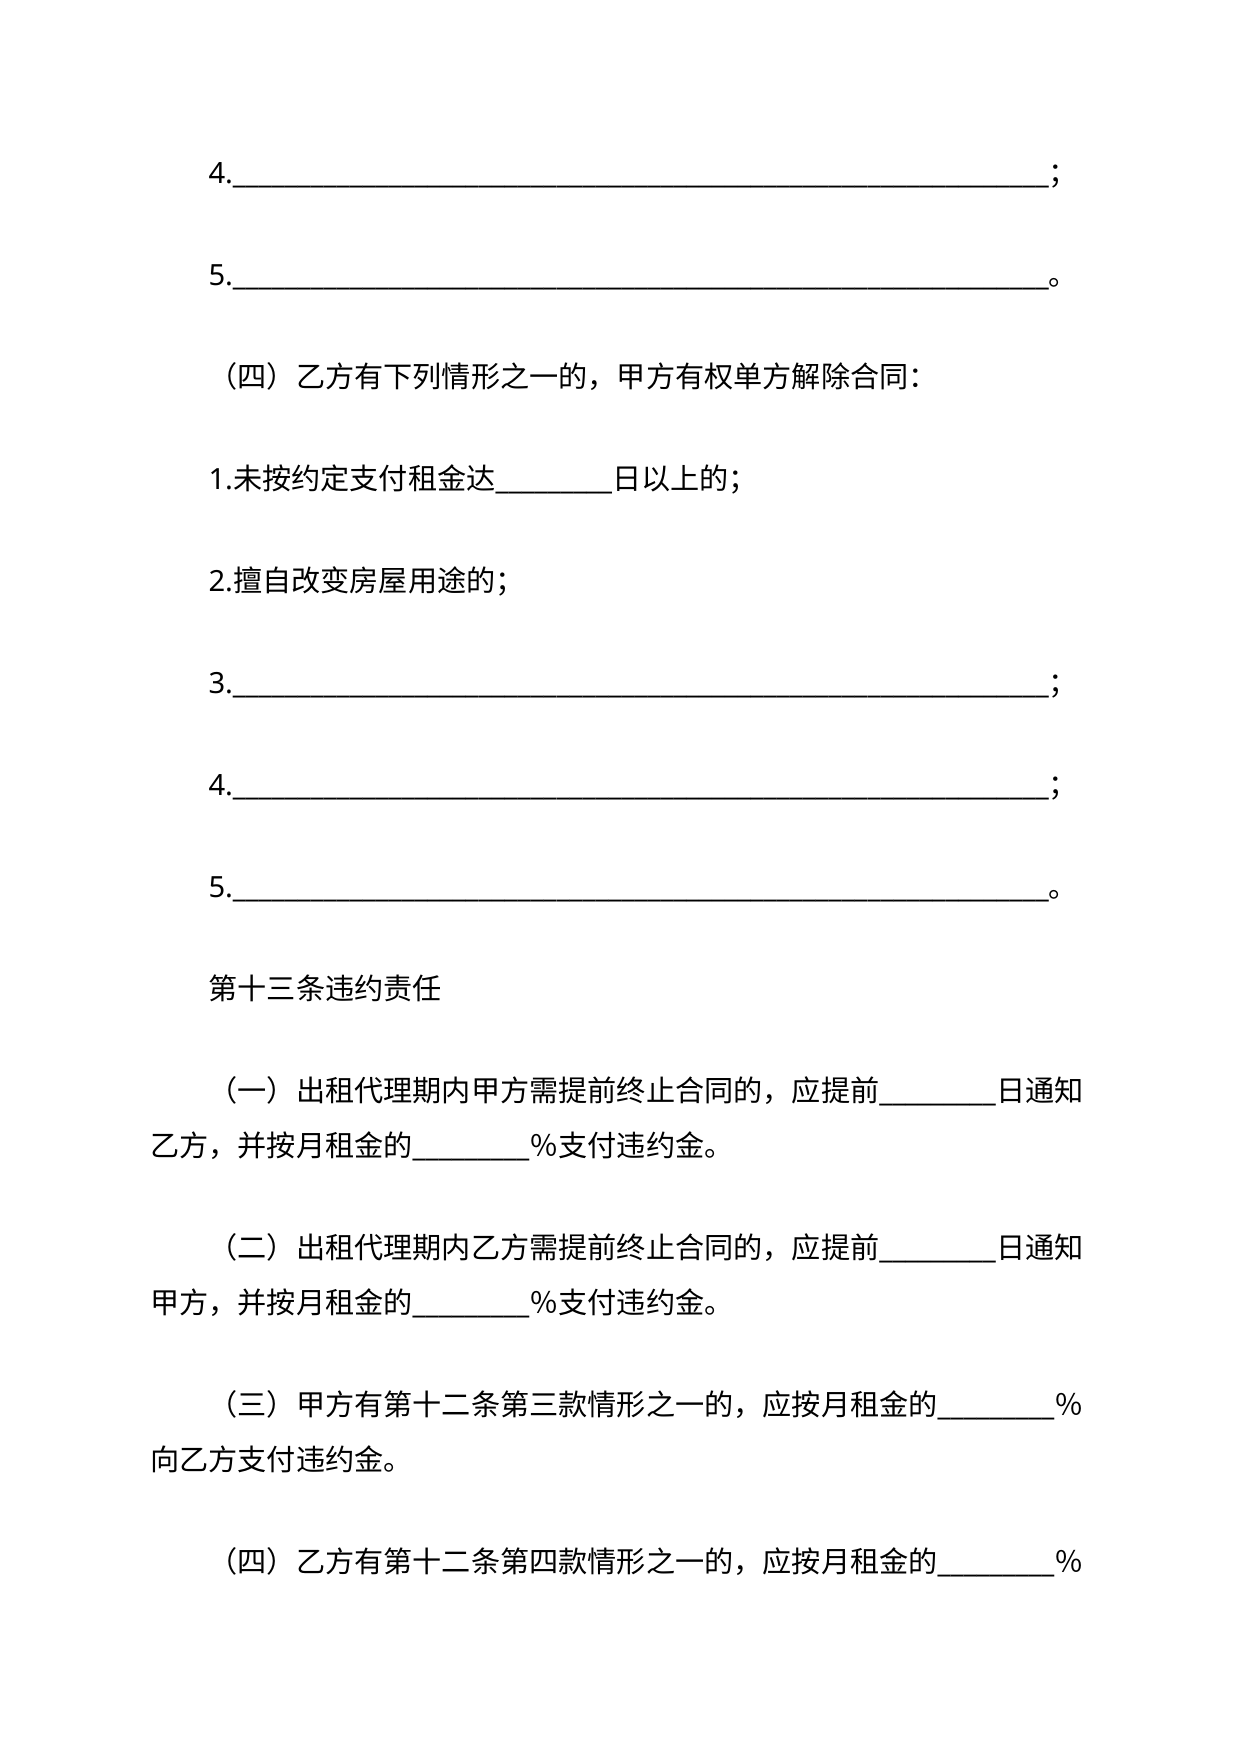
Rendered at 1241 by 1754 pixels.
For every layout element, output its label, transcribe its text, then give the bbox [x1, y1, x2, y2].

text 5._______________________________________________________________。 [150, 252, 1090, 294]
text （三）甲方有第十二条第三款情形之一的，应按月租金的_________％向乙方支付违约金。 [150, 1381, 1090, 1479]
text 1.未按约定支付租金达_________日以上的； [150, 456, 1090, 498]
text 3._______________________________________________________________； [150, 660, 1090, 702]
text 2.擅自改变房屋用途的； [150, 558, 1090, 600]
text （一）出租代理期内甲方需提前终止合同的，应提前_________日通知乙方，并按月租金的_________％支付违约金。 [150, 1067, 1090, 1165]
text 4._______________________________________________________________； [150, 150, 1090, 192]
text （二）出租代理期内乙方需提前终止合同的，应提前_________日通知甲方，并按月租金的_________％支付违约金。 [150, 1224, 1090, 1322]
text 4._______________________________________________________________； [150, 762, 1090, 804]
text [150, 1538, 1090, 1581]
text （四）乙方有下列情形之一的，甲方有权单方解除合同： [150, 354, 1090, 396]
text 5._______________________________________________________________。 [150, 864, 1090, 906]
text 第十三条违约责任 [150, 966, 1090, 1008]
